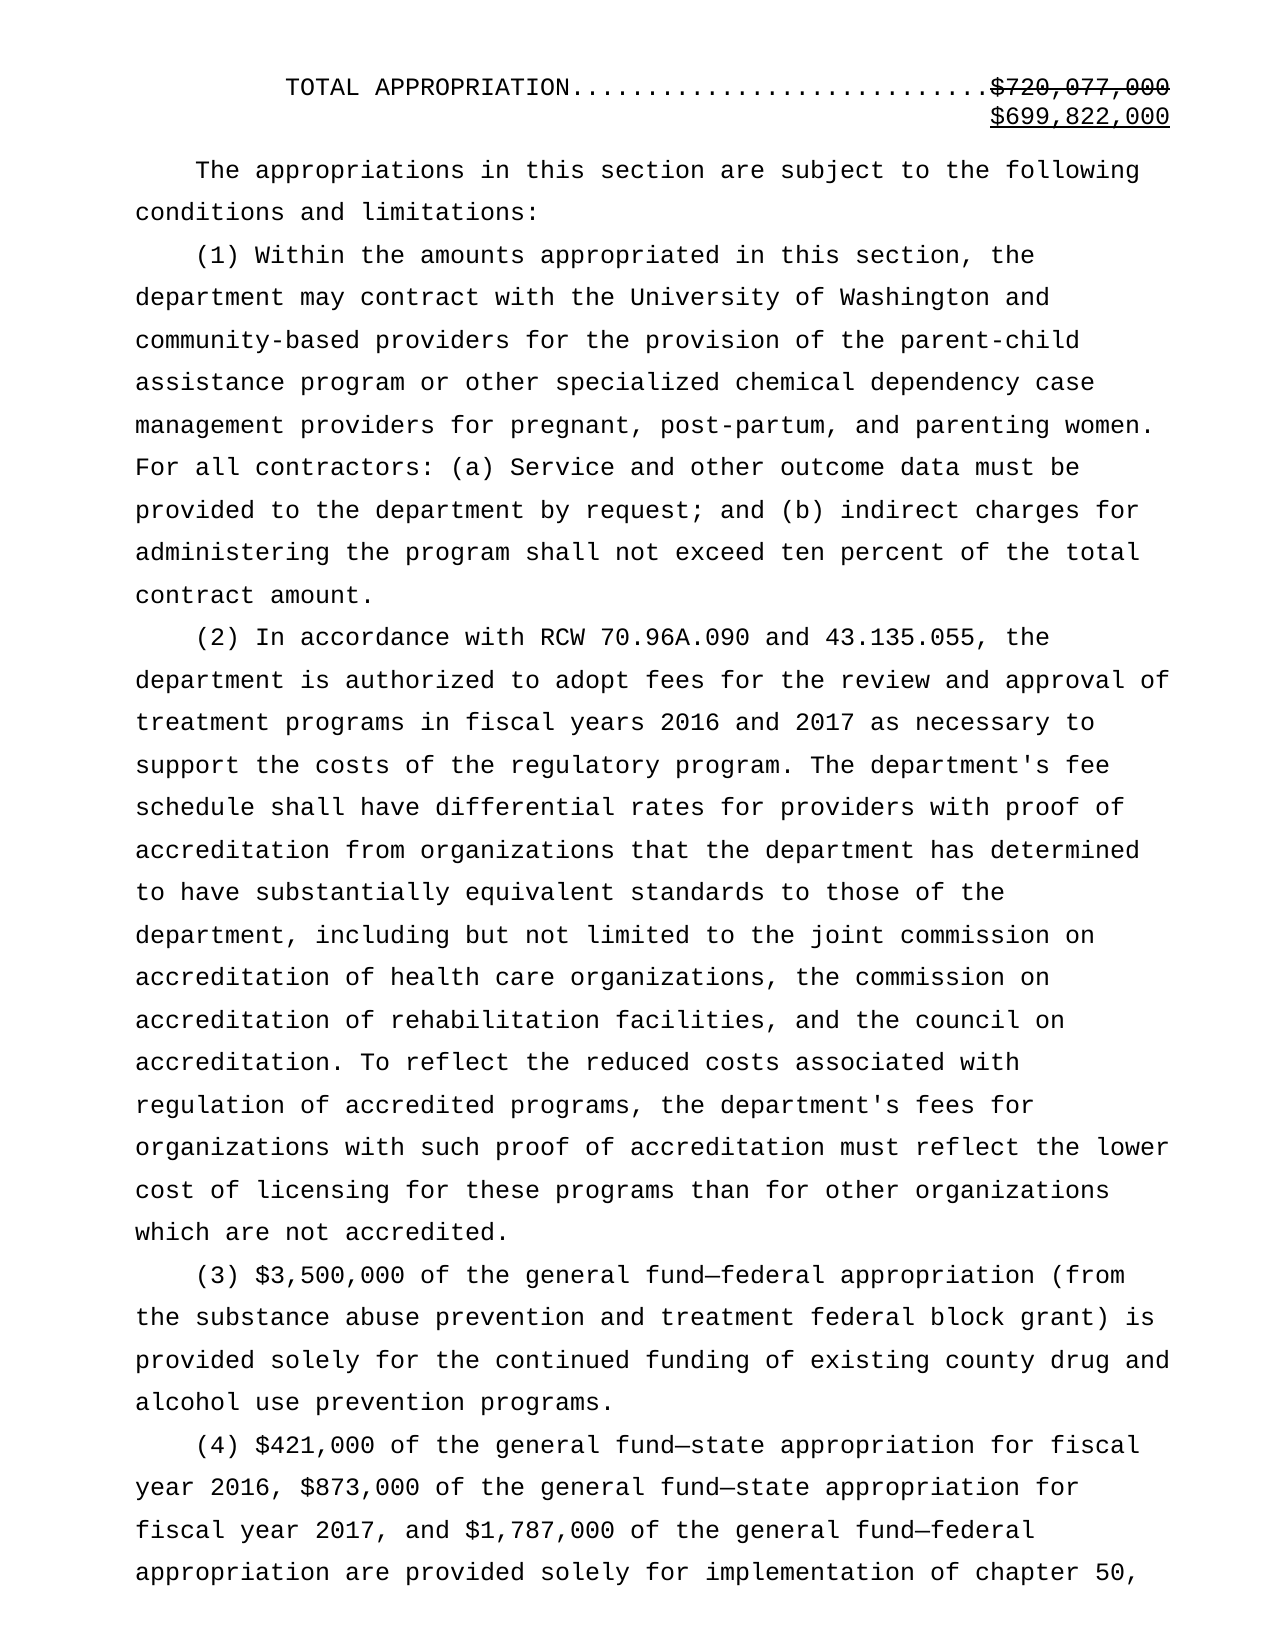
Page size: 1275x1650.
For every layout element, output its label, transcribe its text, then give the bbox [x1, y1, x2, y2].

text (2) In accordance with RCW 70.96A.090 and 43.135.055, the department is authorized to adopt fees for the review and approval of treatment programs in fiscal years 2016 and 2017 as necessary to support the costs of the regulatory program. The department's fee schedule shall have differential rates for providers with proof of accreditation from organizations that the department has determined to have substantially equivalent standards to those of the department, including but not limited to the joint commission on accreditation of health care organizations, the commission on accreditation of rehabilitation facilities, and the council on accreditation. To reflect the reduced costs associated with regulation of accredited programs, the department's fees for organizations with such proof of accreditation must reflect the lower cost of licensing for these programs than for other organizations which are not accredited. [135, 612, 1170, 1249]
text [135, 1419, 1170, 1589]
text $699,822,000 [135, 103, 1170, 132]
text (1) Within the amounts appropriated in this section, the department may contract with the University of Washington and community-based providers for the provision of the parent-child assistance program or other specialized chemical dependency case management providers for pregnant, post-partum, and parenting women. For all contractors: (a) Service and other outcome data must be provided to the department by request; and (b) indirect charges for administering the program shall not exceed ten percent of the total contract amount. [135, 229, 1170, 612]
text The appropriations in this section are subject to the following conditions and limitations: [135, 144, 1170, 229]
text TOTAL APPROPRIATION $720,077,000 [135, 75, 1170, 103]
text (3) $3,500,000 of the general fund—federal appropriation (from the substance abuse prevention and treatment federal block grant) is provided solely for the continued funding of existing county drug and alcohol use prevention programs. [135, 1249, 1170, 1419]
